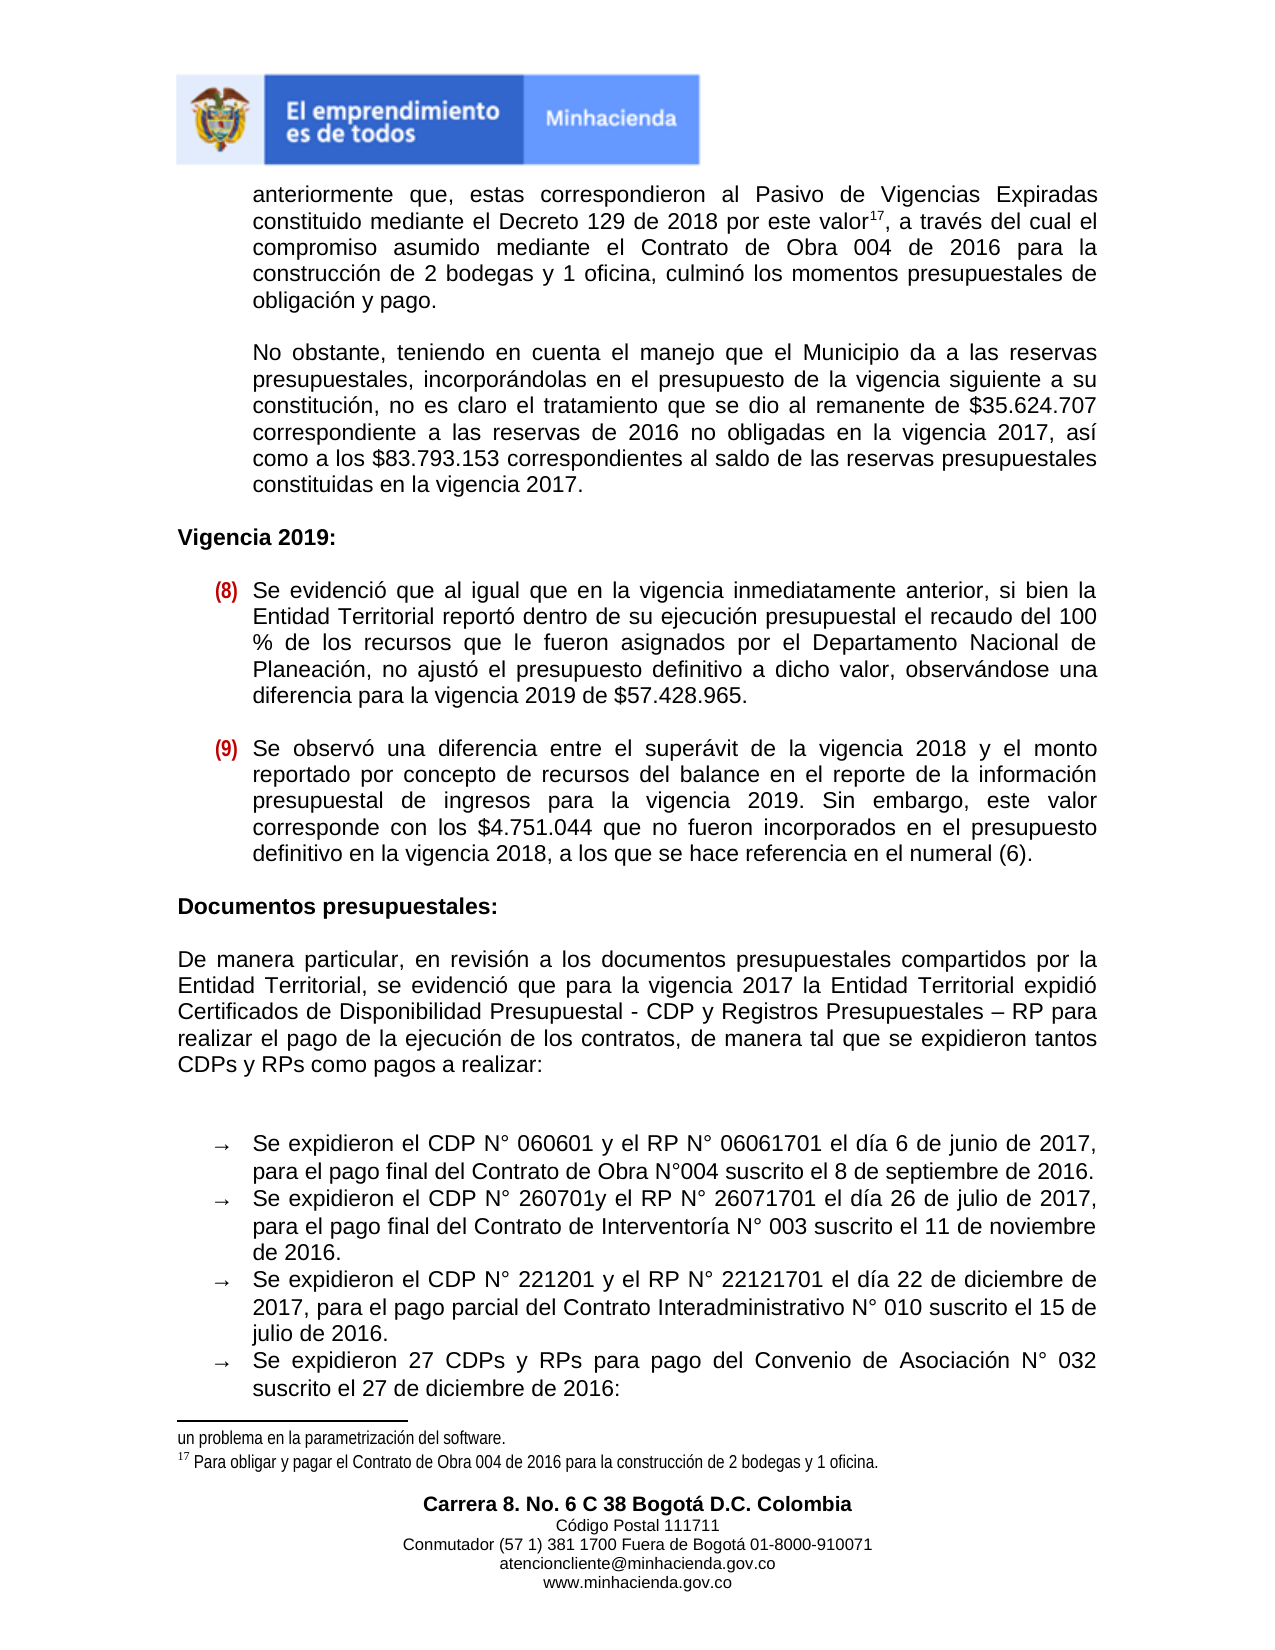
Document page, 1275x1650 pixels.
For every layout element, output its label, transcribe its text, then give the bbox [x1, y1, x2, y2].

list Se expidieron 27 CDPs y RPs para pago del Convenio de Asociación N° 032 suscrito el 27 de diciembre de 2016: [215, 1347, 1098, 1401]
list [215, 177, 1098, 313]
picture [175, 71, 714, 182]
list Se evidenció que al igual que en la vigencia inmediatamente anterior, si bien la Entidad Territorial reportó dentro de su ejecución presupuestal el recaudo del 100 % de los recursos que le fueron asignados por el Departamento Nacional de Planeación, no ajustó el presupuesto definitivo a dicho valor, observándose una diferencia para la vigencia 2019 de $57.428.965. [215, 577, 1098, 708]
list Se expidieron el CDP N° 221201 y el RP N° 22121701 el día 22 de diciembre de 2017, para el pago parcial del Contrato Interadministrativo N° 010 suscrito el 15 de julio de 2016. [215, 1266, 1098, 1347]
text Vigencia 2019: [177, 524, 1098, 550]
text Documentos presupuestales: [177, 893, 1098, 919]
text De manera particular, en revisión a los documentos presupuestales compartidos por la Entidad Territorial, se evidenció que para la vigencia 2017 la Entidad Territorial expidió Certificados de Disponibilidad Presupuestal - CDP y Registros Presupuestales – RP para realizar el pago de la ejecución de los contratos, de manera tal que se expidieron tantos CDPs y RPs como pagos a realizar: [177, 946, 1098, 1077]
list Se expidieron el CDP N° 060601 y el RP N° 06061701 el día 6 de junio de 2017, para el pago final del Contrato de Obra N°004 suscrito el 8 de septiembre de 2016. [215, 1130, 1098, 1185]
list Se expidieron el CDP N° 260701y el RP N° 26071701 el día 26 de julio de 2017, para el pago final del Contrato de Interventoría N° 003 suscrito el 11 de noviembre de 2016. [215, 1185, 1098, 1266]
text No obstante, teniendo en cuenta el manejo que el Municipio da a las reservas presupuestales, incorporándolas en el presupuesto de la vigencia siguiente a su constitución, no es claro el tratamiento que se dio al remanente de $35.624.707 correspondiente a las reservas de 2016 no obligadas en la vigencia 2017, así como a los $83.793.153 correspondientes al saldo de las reservas presupuestales constituidas en la vigencia 2017. [252, 339, 1098, 497]
list Se observó una diferencia entre el superávit de la vigencia 2018 y el monto reportado por concepto de recursos del balance en el reporte de la información presupuestal de ingresos para la vigencia 2019. Sin embargo, este valor corresponde con los $4.751.044 que no fueron incorporados en el presupuesto definitivo en la vigencia 2018, a los que se hace referencia en el numeral (6). [215, 735, 1098, 866]
